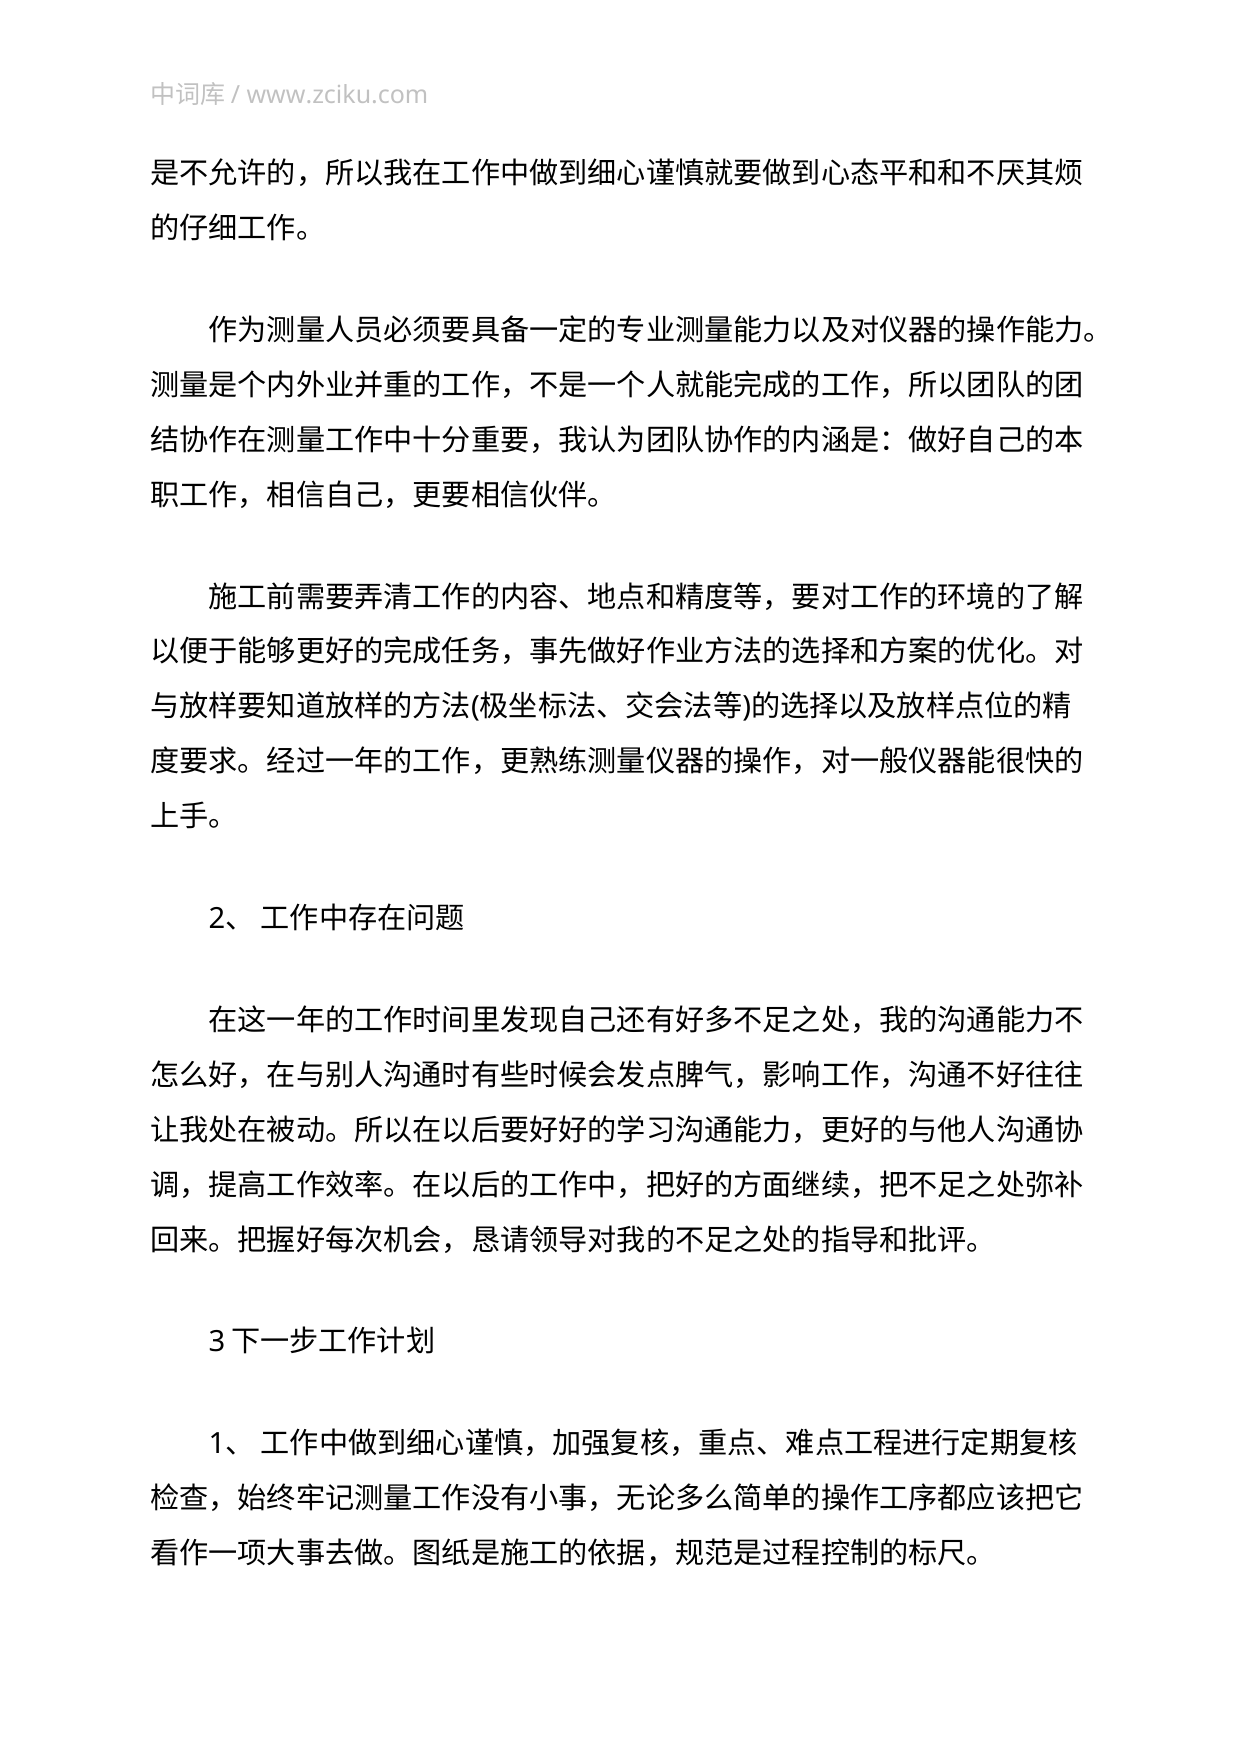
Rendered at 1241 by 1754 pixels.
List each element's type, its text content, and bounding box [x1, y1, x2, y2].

text 在这一年的工作时间里发现自己还有好多不足之处，我的沟通能力不怎么好，在与别人沟通时有些时候会发点脾气，影响工作，沟通不好往往让我处在被动。所以在以后要好好的学习沟通能力，更好的与他人沟通协调，提高工作效率。在以后的工作中，把好的方面继续，把不足之处弥补回来。把握好每次机会，恳请领导对我的不足之处的指导和批评。 [150, 997, 1090, 1258]
text 1、 工作中做到细心谨慎，加强复核，重点、难点工程进行定期复核检查，始终牢记测量工作没有小事，无论多么简单的操作工序都应该把它看作一项大事去做。图纸是施工的依据，规范是过程控制的标尺。 [150, 1420, 1090, 1572]
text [150, 150, 1090, 247]
text 施工前需要弄清工作的内容、地点和精度等，要对工作的环境的了解以便于能够更好的完成任务，事先做好作业方法的选择和方案的优化。对与放样要知道放样的方法(极坐标法、交会法等)的选择以及放样点位的精度要求。经过一年的工作，更熟练测量仪器的操作，对一般仪器能很快的上手。 [150, 573, 1090, 835]
text 作为测量人员必须要具备一定的专业测量能力以及对仪器的操作能力。测量是个内外业并重的工作，不是一个人就能完成的工作，所以团队的团结协作在测量工作中十分重要，我认为团队协作的内涵是：做好自己的本职工作，相信自己，更要相信伙伴。 [150, 307, 1090, 514]
text 2、 工作中存在问题 [150, 894, 1090, 937]
text 3下一步工作计划 [150, 1318, 1090, 1360]
